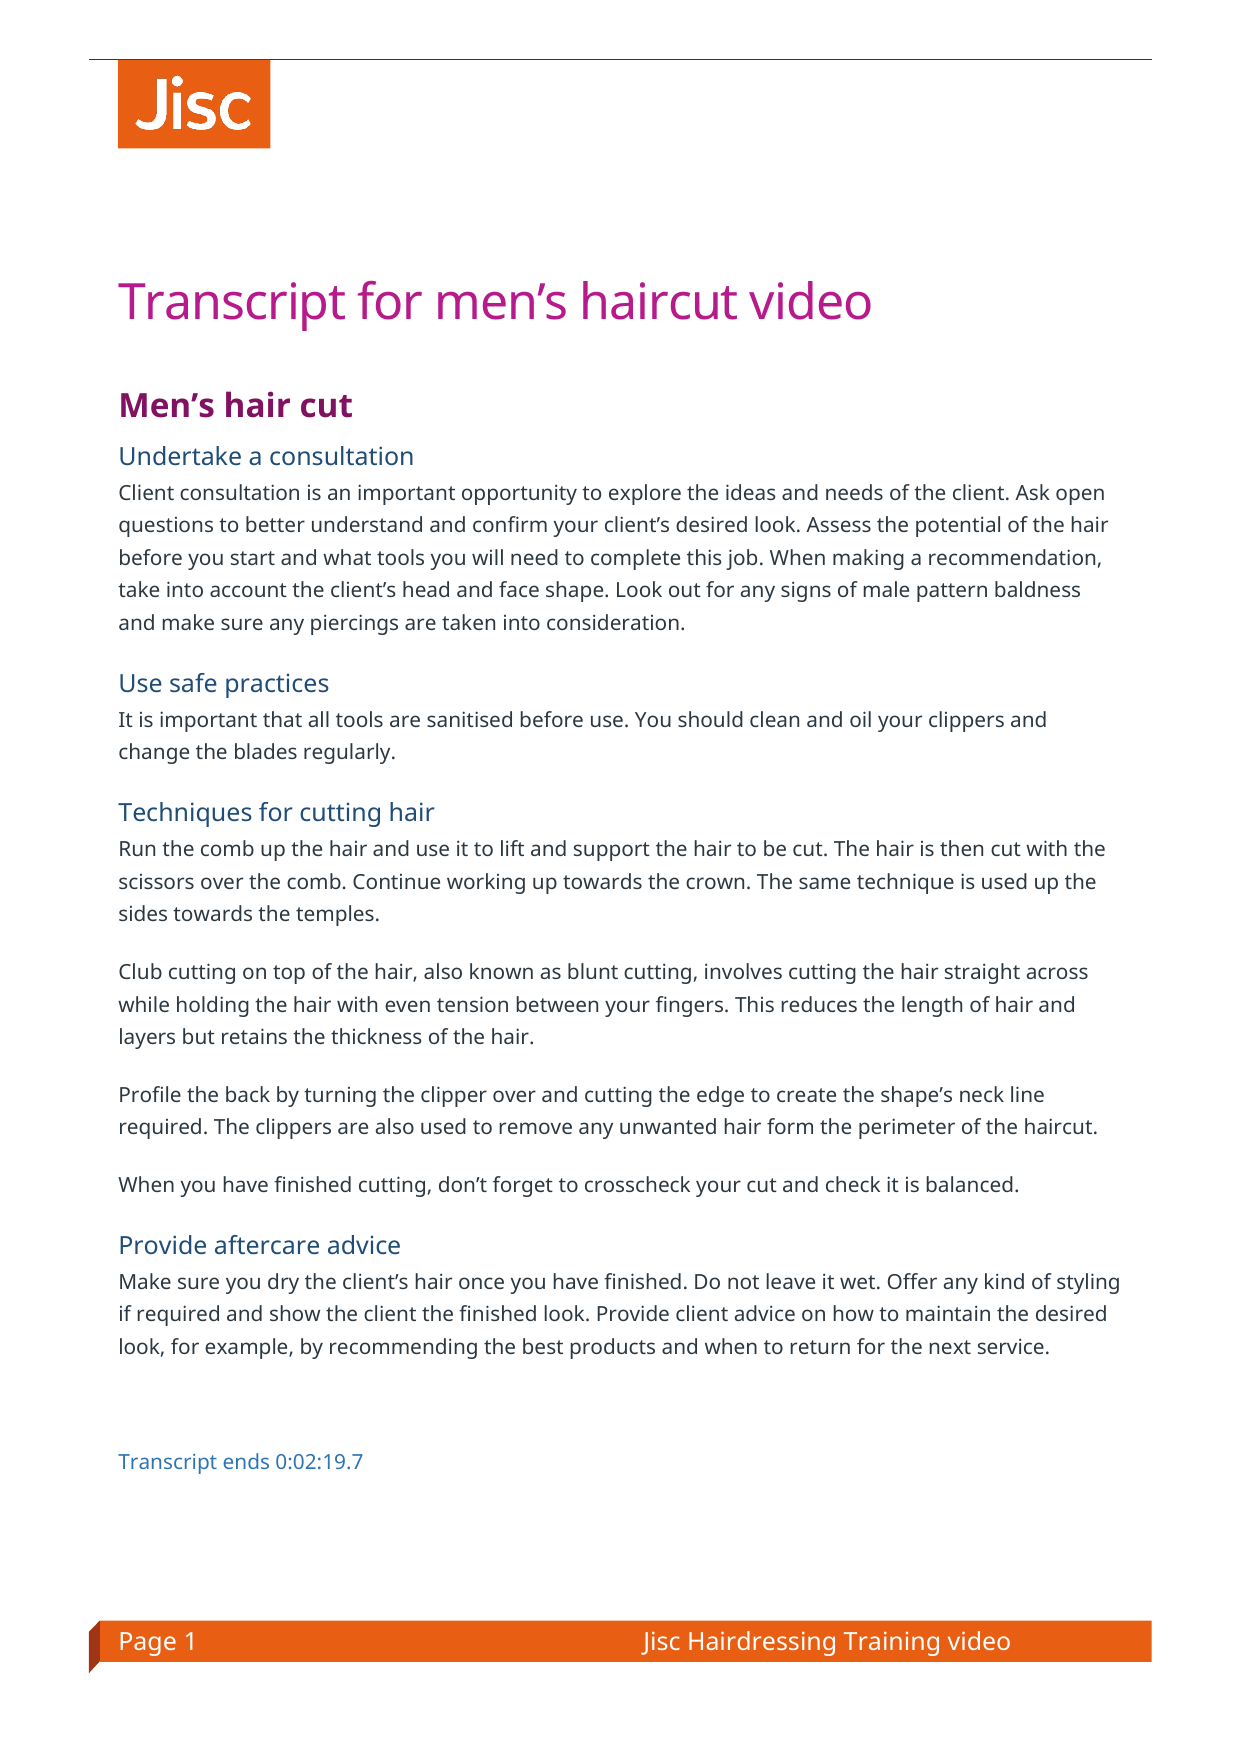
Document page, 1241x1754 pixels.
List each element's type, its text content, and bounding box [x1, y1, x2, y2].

subtitle Use safe practices [118, 666, 1122, 700]
text When you have finished cutting, don’t forget to crosscheck your cut and check it is balanced. [118, 1170, 1122, 1198]
subtitle Techniques for cutting hair [118, 795, 1122, 829]
text Transcript for men’s haircut video [118, 267, 1122, 332]
text It is important that all tools are sanitised before use. You should clean and oil your clippers and change the blades regularly. [118, 705, 1122, 766]
text Run the comb up the hair and use it to lift and support the hair to be cut. The hair is then cut with the scissors over the comb. Continue working up towards the crown. The same technique is used up the sides towards the temples. [118, 834, 1122, 928]
text Client consultation is an important opportunity to explore the ideas and needs of the client. Ask open questions to better understand and confirm your client’s desired look. Assess the potential of the hair before you start and what tools you will need to complete this job. When making a recommendation, take into account the client’s head and face shape. Look out for any signs of male pattern baldness and make sure any piercings are taken into consideration. [118, 478, 1122, 637]
text Profile the back by turning the clipper over and cutting the edge to create the shape’s neck line required. The clippers are also used to remove any unwanted hair form the perimeter of the haircut. [118, 1080, 1122, 1141]
subtitle Provide aftercare advice [118, 1228, 1122, 1262]
text Club cutting on top of the hair, also known as blunt cutting, involves cutting the hair straight across while holding the hair with even tension between your fingers. This reduces the length of hair and layers but retains the thickness of the hair. [118, 957, 1122, 1051]
subtitle Transcript ends 0:02:19.7 [118, 1447, 1122, 1476]
picture [135, 75, 251, 130]
subtitle Undertake a consultation [118, 438, 1122, 473]
text Make sure you dry the client’s hair once you have finished. Do not leave it wet. Offer any kind of styling if required and show the client the finished look. Provide client advice on how to maintain the desired look, for example, by recommending the best products and when to return for the next service. [118, 1267, 1122, 1361]
subtitle Men’s hair cut [118, 382, 1122, 428]
